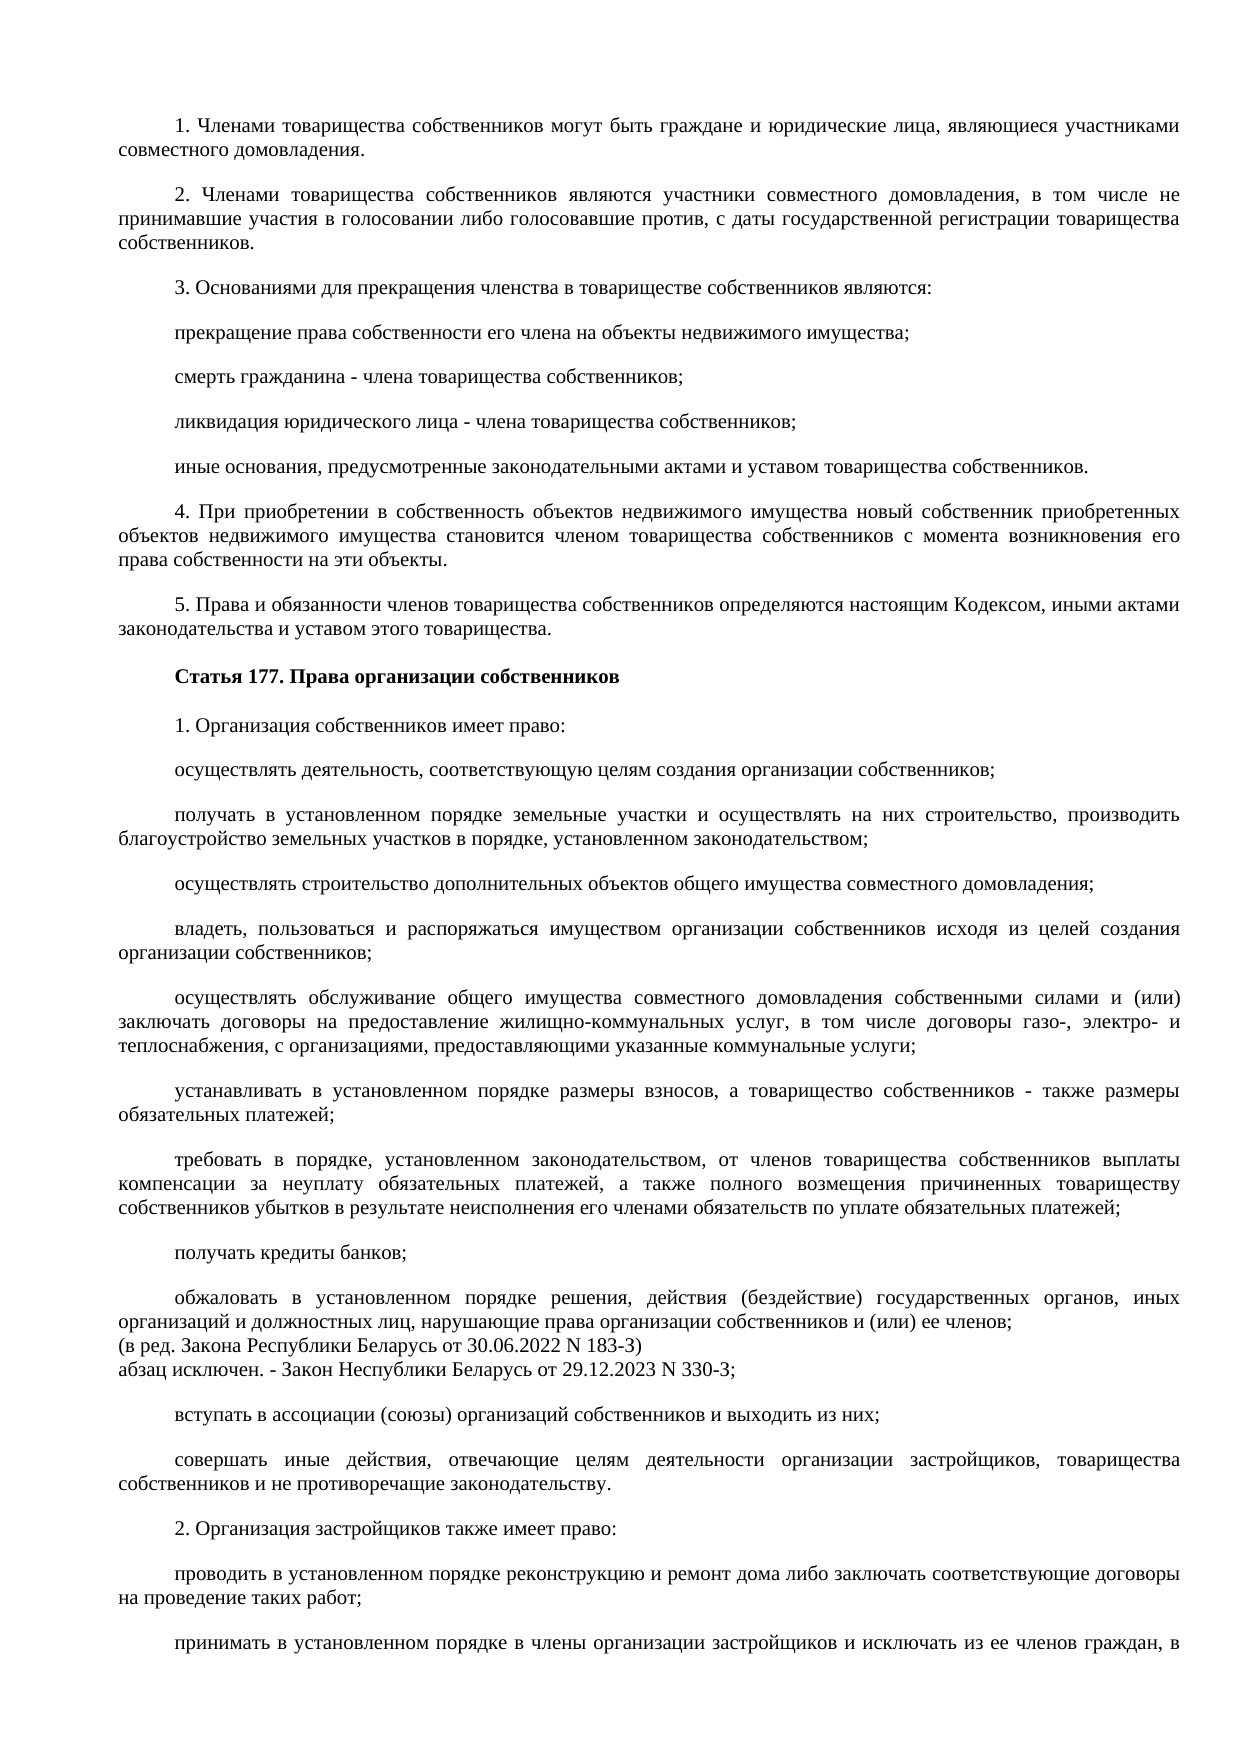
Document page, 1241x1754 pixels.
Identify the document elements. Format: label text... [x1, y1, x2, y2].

text 3. Основаниями для прекращения членства в товариществе собственников являются: [118, 275, 1181, 299]
text получать в установленном порядке земельные участки и осуществлять на них строительство, производить благоустройство земельных участков в порядке, установленном законодательством; [118, 802, 1181, 850]
text ликвидация юридического лица - члена товарищества собственников; [118, 409, 1181, 433]
text совершать иные действия, отвечающие целям деятельности организации застройщиков, товарищества собственников и не противоречащие законодательству. [118, 1447, 1181, 1495]
text вступать в ассоциации (союзы) организаций собственников и выходить из них; [118, 1402, 1181, 1426]
text 5. Права и обязанности членов товарищества собственников определяются настоящим Кодексом, иными актами законодательства и уставом этого товарищества. [118, 592, 1181, 640]
text 1. Организация собственников имеет право: [118, 712, 1181, 737]
text устанавливать в установленном порядке размеры взносов, а товарищество собственников - также размеры обязательных платежей; [118, 1078, 1181, 1126]
text 2. Организация застройщиков также имеет право: [118, 1516, 1181, 1540]
text абзац исключен. - Закон Hеспублики Беларусь от 29.12.2023 N 330-З; [118, 1357, 1181, 1381]
text иные основания, предусмотренные законодательными актами и уставом товарищества собственников. [118, 454, 1181, 478]
text осуществлять обслуживание общего имущества совместного домовладения собственными силами и (или) заключать договоры на предоставление жилищно-коммунальных услуг, в том числе договоры газо-, электро- и теплоснабжения, с организациями, предоставляющими указанные коммунальные услуги; [118, 985, 1181, 1057]
text получать кредиты банков; [118, 1240, 1181, 1264]
text владеть, пользоваться и распоряжаться имуществом организации собственников исходя из целей создания организации собственников; [118, 916, 1181, 964]
text прекращение права собственности его члена на объекты недвижимого имущества; [118, 319, 1181, 344]
text (в ред. Закона Республики Беларусь от 30.06.2022 N 183-З) [118, 1333, 1181, 1357]
text осуществлять строительство дополнительных объектов общего имущества совместного домовладения; [118, 871, 1181, 895]
text проводить в установленном порядке реконструкцию и ремонт дома либо заключать соответствующие договоры на проведение таких работ; [118, 1561, 1181, 1609]
text обжаловать в установленном порядке решения, действия (бездействие) государственных органов, иных организаций и должностных лиц, нарушающие права организации собственников и (или) ее членов; [118, 1285, 1181, 1333]
text 2. Членами товарищества собственников являются участники совместного домовладения, в том числе не принимавшие участия в голосовании либо голосовавшие против, с даты государственной регистрации товарищества собственников. [118, 182, 1181, 254]
text 1. Членами товарищества собственников могут быть граждане и юридические лица, являющиеся участниками совместного домовладения. [118, 113, 1181, 161]
text Статья 177. Права организации собственников [118, 664, 1181, 688]
text требовать в порядке, установленном законодательством, от членов товарищества собственников выплаты компенсации за неуплату обязательных платежей, а также полного возмещения причиненных товариществу собственников убытков в результате неисполнения его членами обязательств по уплате обязательных платежей; [118, 1147, 1181, 1219]
text осуществлять деятельность, соответствующую целям создания организации собственников; [118, 757, 1181, 781]
text смерть гражданина - члена товарищества собственников; [118, 364, 1181, 388]
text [118, 1630, 1181, 1654]
text 4. При приобретении в собственность объектов недвижимого имущества новый собственник приобретенных объектов недвижимого имущества становится членом товарищества собственников с момента возникновения его права собственности на эти объекты. [118, 499, 1181, 571]
